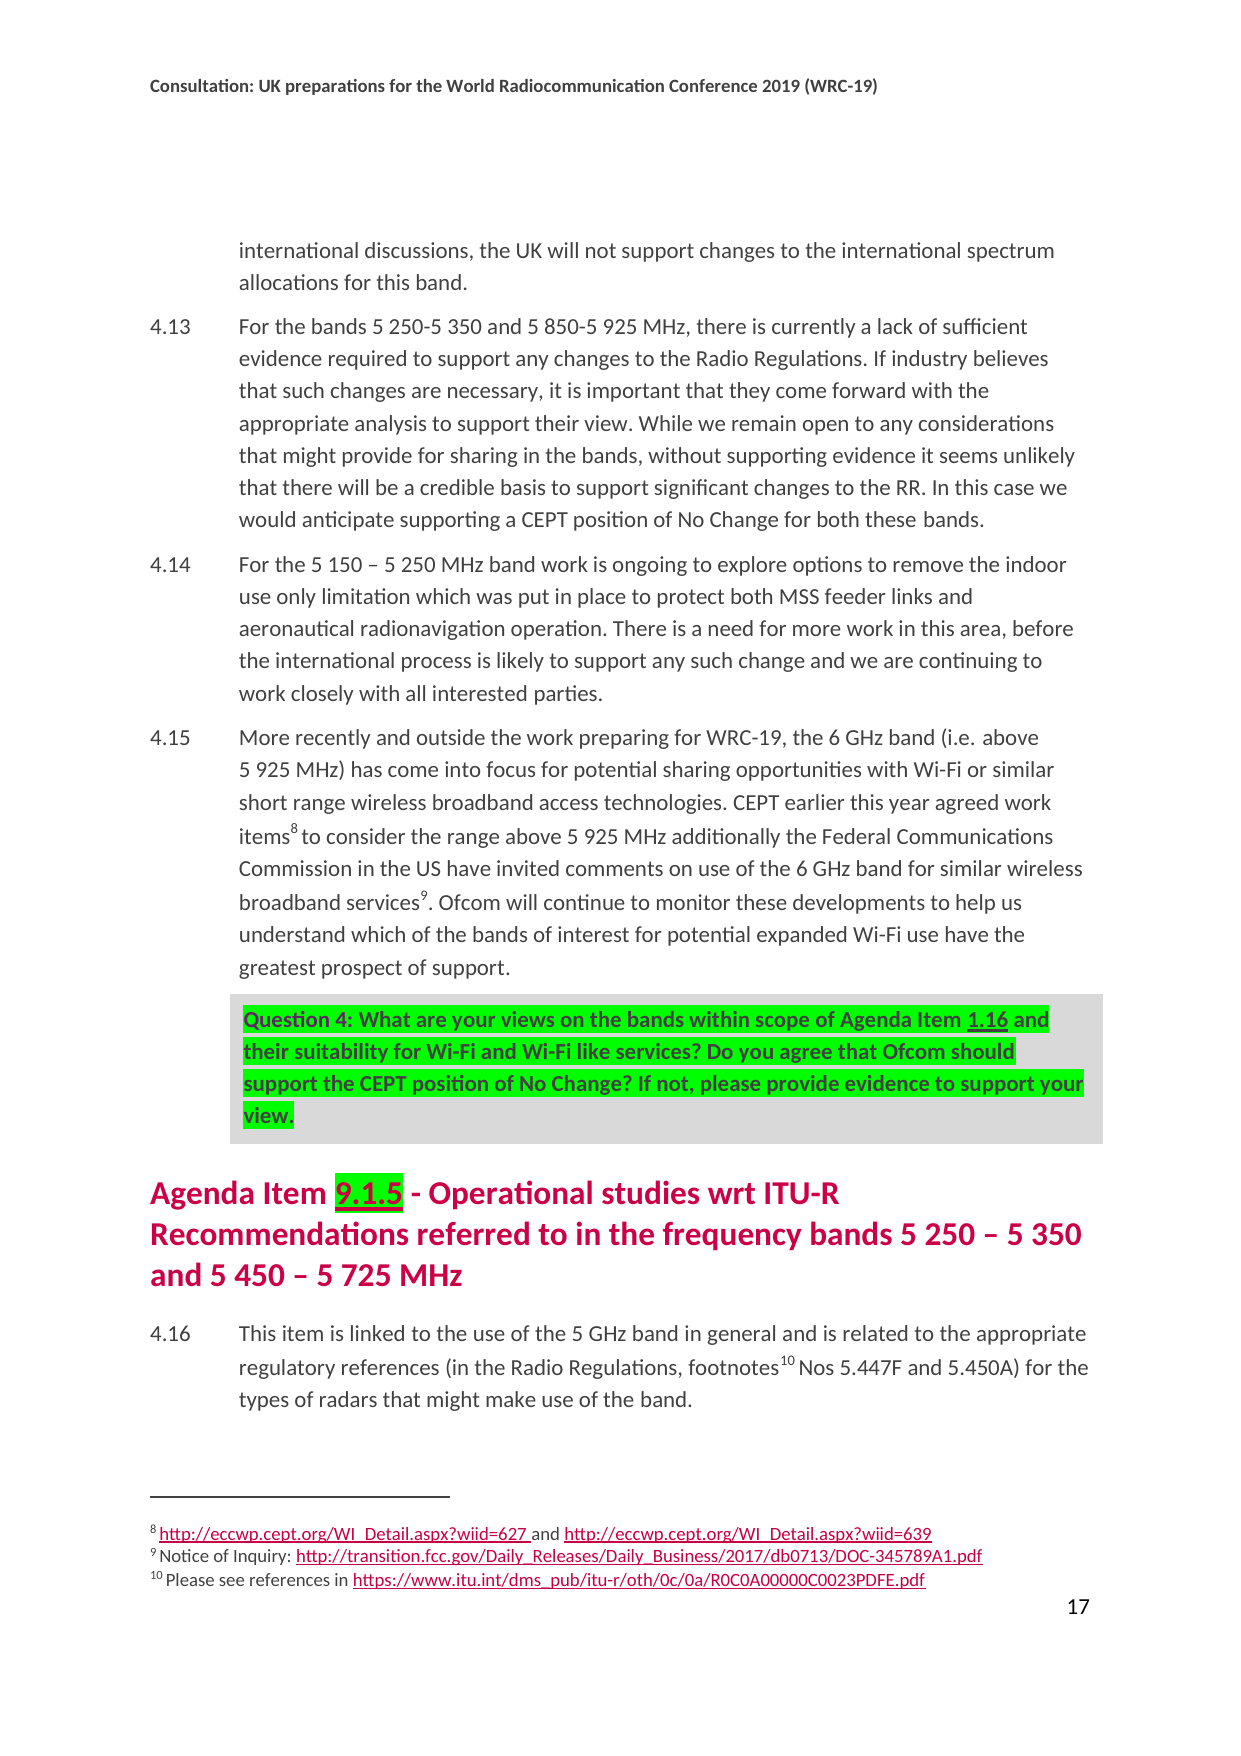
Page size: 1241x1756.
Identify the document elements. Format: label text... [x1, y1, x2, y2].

list More recently and outside the work preparing for WRC-19, the 6 GHz band (i.e. above [150, 723, 1115, 752]
list For the bands 5 250-5 350 and 5 850-5 925 MHz, there is currently a lack of sufficient evidence required to support any changes to the Radio Regulations. If industry believes that such changes are necessary, it is important that they come forward with the appropriate analysis to support their view. While we remain open to any considerations that might provide for sharing in the bands, without supporting evidence it seems unlikely that there will be a credible basis to support significant changes to the RR. In this case we would anticipate supporting a CEPT position of No Change for both these bands. [150, 312, 1078, 533]
list For the 5 150 – 5 250 MHz band work is ongoing to explore options to remove the indoor use only limitation which was put in place to protect both MSS feeder links and aeronautical radionavigation operation. There is a need for more work in this area, before the international process is likely to support any such change and we are continuing to work closely with all interested parties. [150, 550, 1077, 707]
list This item is linked to the use of the 5 GHz band in general and is related to the appropriate regulatory references (in the Radio Regulations, footnotes10 Nos 5.447F and 5.450A) for the types of radars that might make use of the band. [150, 1319, 1089, 1413]
text and 5 450 – 5 725 MHz [150, 1254, 1115, 1294]
text 9 Notice of Inquiry: http://transition.fcc.gov/Daily_Releases/Daily_Business/2017/db0713/DOC-345789A1.pdf [150, 1544, 1115, 1567]
text 8 http://eccwp.cept.org/WI_Detail.aspx?wiid=627 and http://eccwp.cept.org/WI_Detail.aspx?wiid=639 [150, 1522, 1115, 1544]
text 5 925 MHz) has come into focus for potential sharing opportunities with Wi-Fi or similar short range wireless broadband access technologies. CEPT earlier this year agreed work items8 to consider the range above 5 925 MHz additionally the Federal Communications Commission in the US have invited comments on use of the 6 GHz band for similar wireless broadband services9. Ofcom will continue to monitor these developments to help us understand which of the bands of interest for potential expanded Wi-Fi use have the greatest prospect of support. [239, 756, 1087, 981]
text international discussions, the UK will not support changes to the international spectrum allocations for this band. [239, 236, 1059, 296]
subtitle Agenda Item 9.1.5 - Operational studies wrt ITU-R Recommendations referred to in the frequency bands 5 250 – 5 350 [150, 1172, 1086, 1254]
text 10 Please see references in https://www.itu.int/dms_pub/itu-r/oth/0c/0a/R0C0A00000C0023PDFE.pdf [150, 1568, 1115, 1591]
